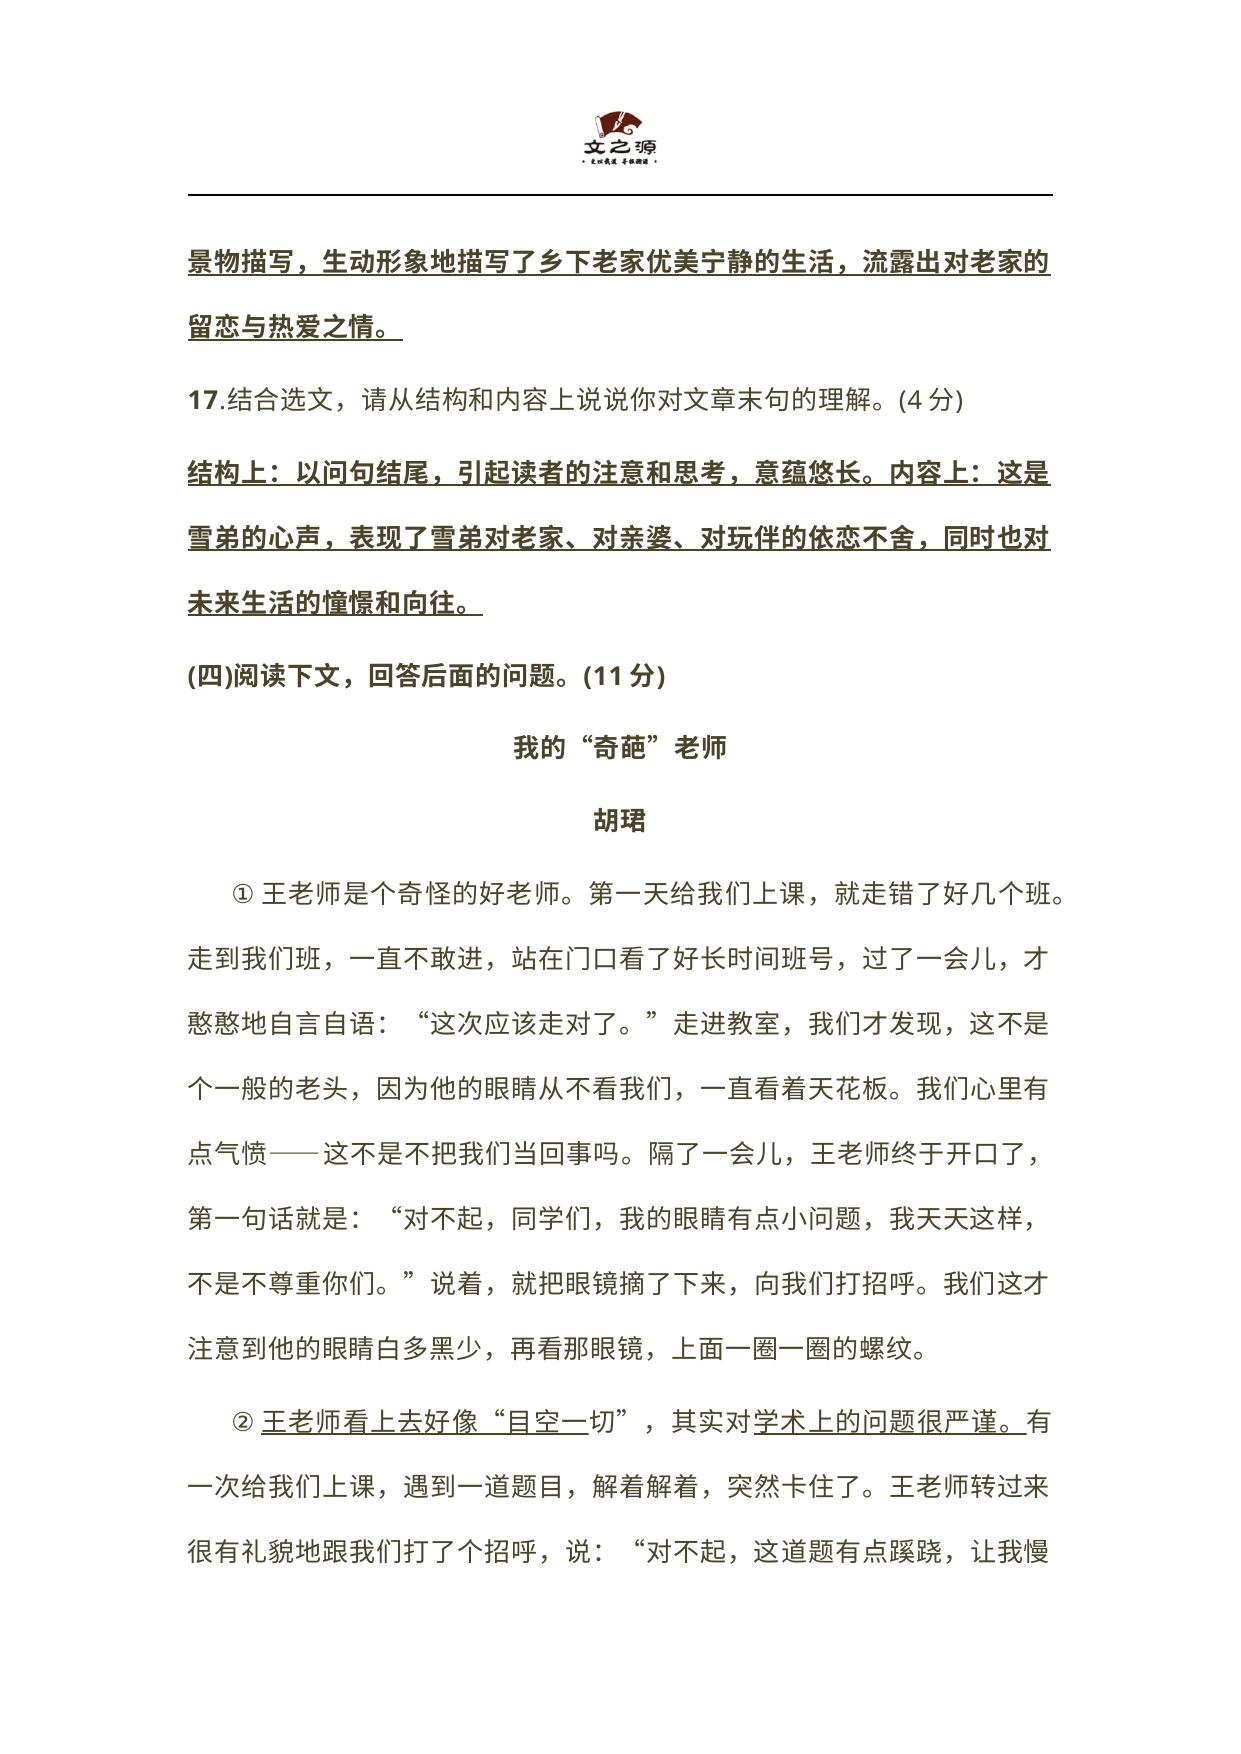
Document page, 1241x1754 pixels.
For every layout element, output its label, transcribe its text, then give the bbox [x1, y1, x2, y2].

text (四)阅读下文，回答后面的问题。(11分) [187, 641, 1053, 706]
text ①王老师是个奇怪的好老师。第一天给我们上课，就走错了好几个班。走到我们班，一直不敢进，站在门口看了好长时间班号，过了一会儿，才憨憨地自言自语：“这次应该走对了。”走进教室，我们才发现，这不是个一般的老头，因为他的眼睛从不看我们，一直看着天花板。我们心里有点气愤——这不是不把我们当回事吗。隔了一会儿，王老师终于开口了，第一句话就是：“对不起，同学们，我的眼睛有点小问题，我天天这样，不是不尊重你们。”说着，就把眼镜摘了下来，向我们打招呼。我们这才注意到他的眼睛白多黑少，再看那眼镜，上面一圈一圈的螺纹。 [187, 860, 1053, 1380]
picture [543, 88, 698, 193]
text 结构上：以问句结尾，引起读者的注意和思考，意蕴悠长。内容上：这是雪弟的心声，表现了雪弟对老家、对亲婆、对玩伴的依恋不舍，同时也对未来生活的憧憬和向往。 [187, 438, 1053, 484]
text 景物描写，生动形象地描写了乡下老家优美宁静的生活，流露出对老家的留恋与热爱之情。 [187, 228, 1053, 274]
text 景物描写，生动形象地描写了乡下老家优美宁静的生活，流露出对老家的留恋与热爱之情。 [187, 275, 1053, 358]
text 我的“奇葩”老师 [187, 714, 1053, 779]
text 胡珺 [187, 787, 1053, 852]
text 结构上：以问句结尾，引起读者的注意和思考，意蕴悠长。内容上：这是雪弟的心声，表现了雪弟对老家、对亲婆、对玩伴的依恋不舍，同时也对未来生活的憧憬和向往。 [187, 550, 1053, 633]
text 17.结合选文，请从结构和内容上说说你对文章末句的理解。(4分) [187, 366, 1053, 431]
text 结构上：以问句结尾，引起读者的注意和思考，意蕴悠长。内容上：这是雪弟的心声，表现了雪弟对老家、对亲婆、对玩伴的依恋不舍，同时也对未来生活的憧憬和向往。 [187, 485, 1053, 549]
